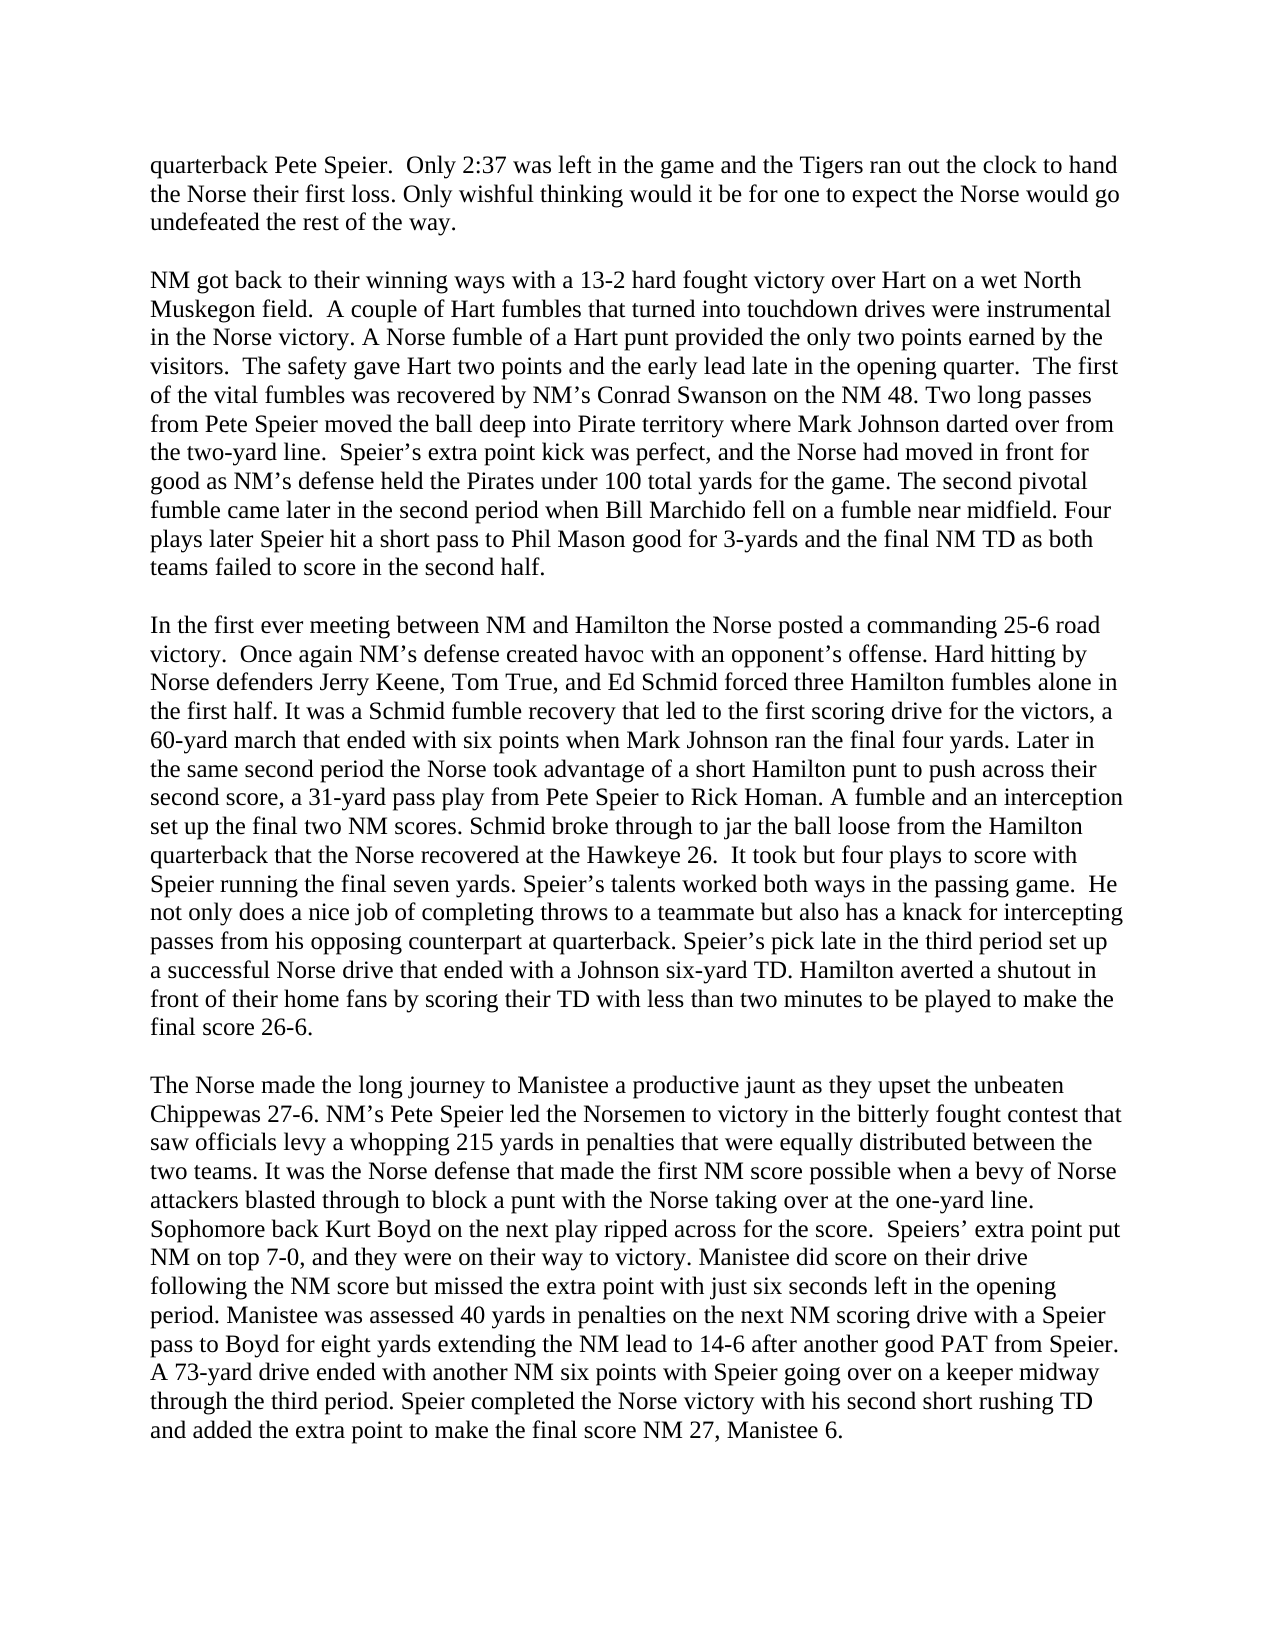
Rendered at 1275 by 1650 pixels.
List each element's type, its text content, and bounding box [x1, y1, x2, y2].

text NM got back to their winning ways with a 13-2 hard fought victory over Hart on a wet North Muskegon field. A couple of Hart fumbles that turned into touchdown drives were instrumental in the Norse victory. A Norse fumble of a Hart punt provided the only two points earned by the visitors. The safety gave Hart two points and the early lead late in the opening quarter. The first of the vital fumbles was recovered by NM’s Conrad Swanson on the NM 48. Two long passes from Pete Speier moved the ball deep into Pirate territory where Mark Johnson darted over from the two-yard line. Speier’s extra point kick was perfect, and the Norse had moved in front for good as NM’s defense held the Pirates under 100 total yards for the game. The second pivotal fumble came later in the second period when Bill Marchido fell on a fumble near midfield. Four plays later Speier hit a short pass to Phil Mason good for 3-yards and the final NM TD as both teams failed to score in the second half. [150, 265, 1125, 581]
text In the first ever meeting between NM and Hamilton the Norse posted a commanding 25-6 road victory. Once again NM’s defense created havoc with an opponent’s offense. Hard hitting by Norse defenders Jerry Keene, Tom True, and Ed Schmid forced three Hamilton fumbles alone in the first half. It was a Schmid fumble recovery that led to the first scoring drive for the victors, a 60-yard march that ended with six points when Mark Johnson ran the final four yards. Later in the same second period the Norse took advantage of a short Hamilton punt to push across their second score, a 31-yard pass play from Pete Speier to Rick Homan. A fumble and an interception set up the final two NM scores. Schmid broke through to jar the ball loose from the Hamilton quarterback that the Norse recovered at the Hawkeye 26. It took but four plays to score with Speier running the final seven yards. Speier’s talents worked both ways in the passing game. He not only does a nice job of completing throws to a teammate but also has a knack for intercepting passes from his opposing counterpart at quarterback. Speier’s pick late in the third period set up a successful Norse drive that ended with a Johnson six-yard TD. Hamilton averted a shutout in front of their home fans by scoring their TD with less than two minutes to be played to make the final score 26-6. [150, 610, 1125, 1041]
text The Norse made the long journey to Manistee a productive jaunt as they upset the unbeaten Chippewas 27-6. NM’s Pete Speier led the Norsemen to victory in the bitterly fought contest that saw officials levy a whopping 215 yards in penalties that were equally distributed between the two teams. It was the Norse defense that made the first NM score possible when a bevy of Norse attackers blasted through to block a punt with the Norse taking over at the one-yard line. Sophomore back Kurt Boyd on the next play ripped across for the score. Speiers’ extra point put NM on top 7-0, and they were on their way to victory. Manistee did score on their drive following the NM score but missed the extra point with just six seconds left in the opening period. Manistee was assessed 40 yards in penalties on the next NM scoring drive with a Speier pass to Boyd for eight yards extending the NM lead to 14-6 after another good PAT from Speier. A 73-yard drive ended with another NM six points with Speier going over on a keeper midway through the third period. Speier completed the Norse victory with his second short rushing TD and added the extra point to make the final score NM 27, Manistee 6. [150, 1070, 1125, 1444]
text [150, 150, 1125, 236]
